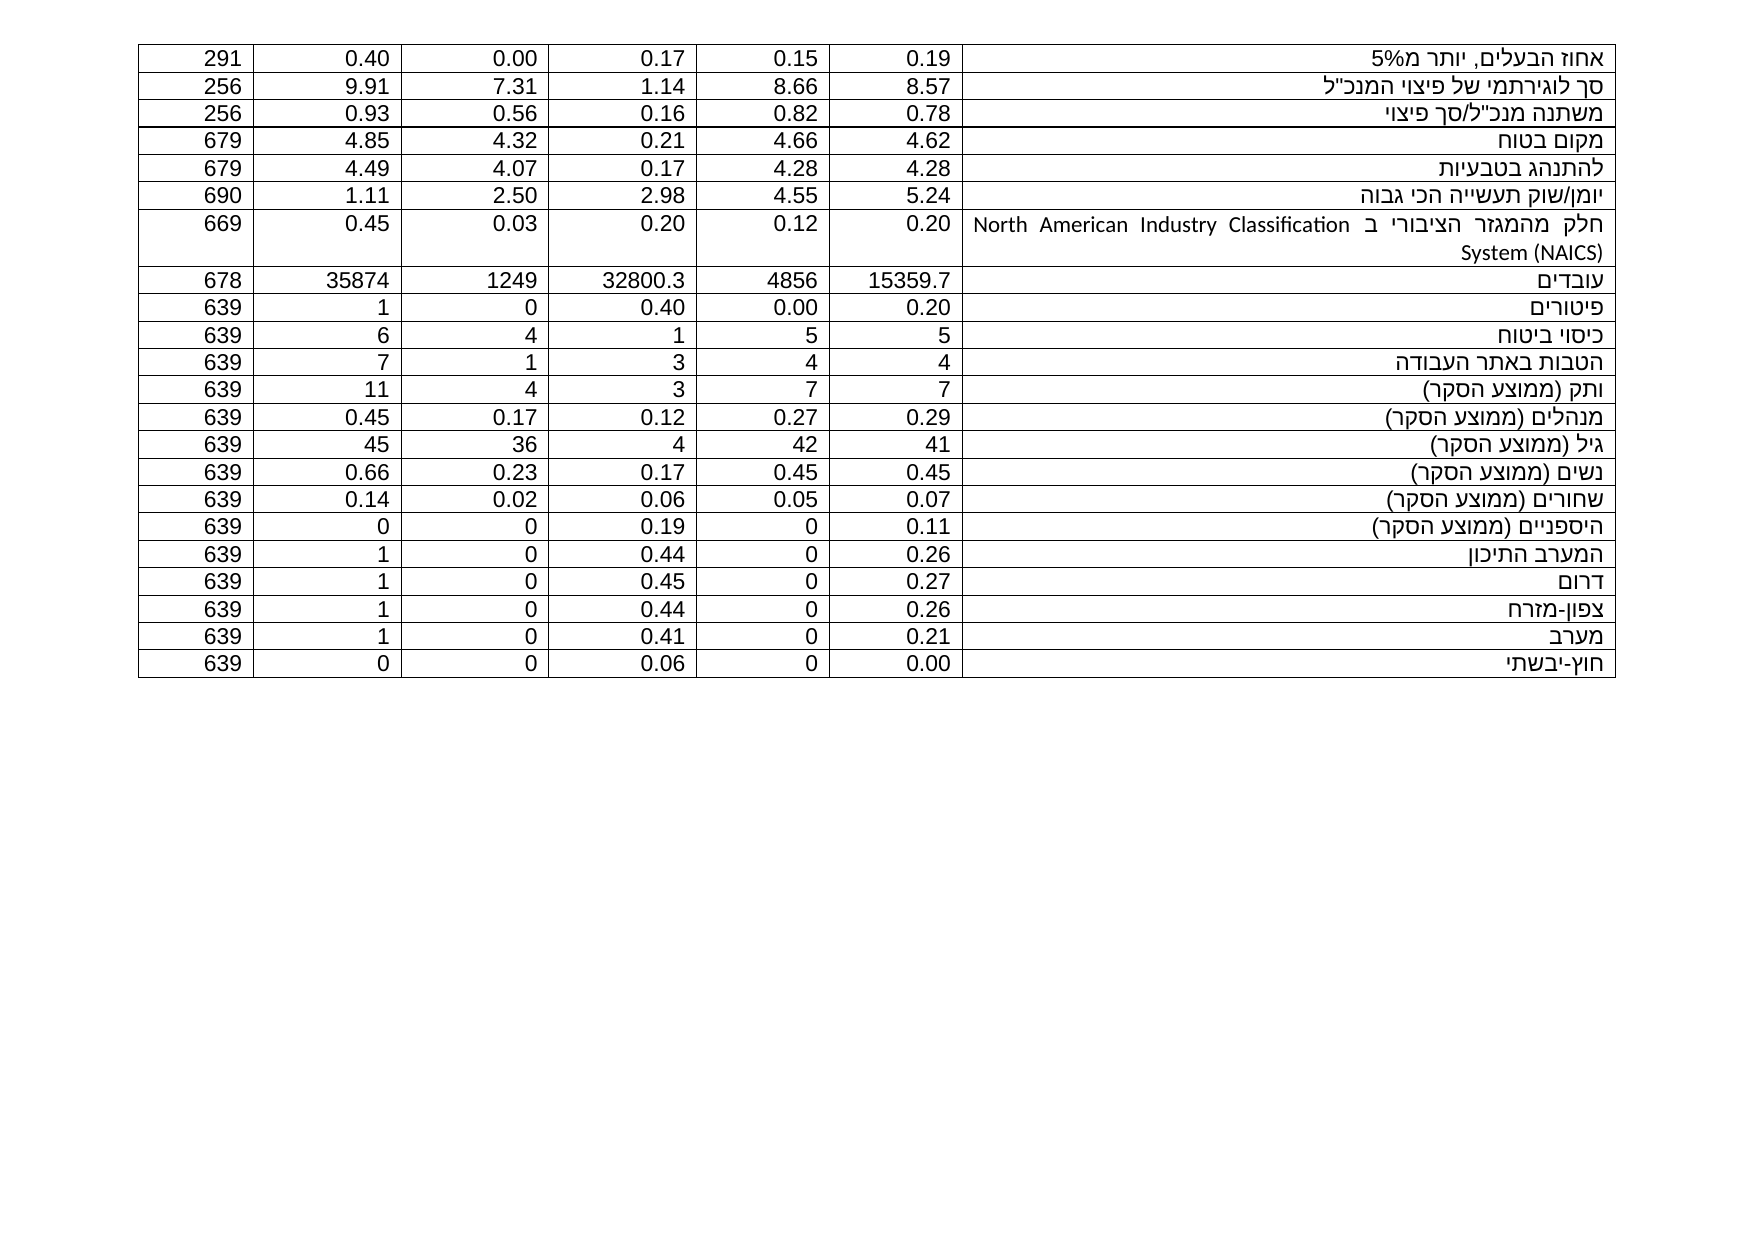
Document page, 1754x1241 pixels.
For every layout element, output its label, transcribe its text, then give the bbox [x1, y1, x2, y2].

table_cell 0.20 [549, 210, 696, 266]
table_cell 0.16 [549, 100, 696, 126]
table_cell 639 [139, 349, 253, 375]
table_cell פיטורים [963, 294, 1615, 321]
table_cell 679 [139, 155, 253, 181]
table_cell מערב [963, 623, 1615, 649]
table_cell 0 [697, 596, 829, 622]
table_cell 11 [254, 376, 401, 403]
table_cell 0 [402, 596, 548, 622]
table_cell 0.78 [830, 100, 962, 126]
table_cell שחורים (ממוצע הסקר) [963, 486, 1615, 512]
table_cell 4.62 [830, 128, 962, 154]
table_cell 256 [139, 100, 253, 126]
table_cell 0.02 [402, 486, 548, 512]
table_cell 0.12 [549, 404, 696, 430]
table_cell 256 [139, 73, 253, 99]
table_cell 2.98 [549, 182, 696, 209]
table_cell 0 [402, 623, 548, 649]
table_cell נשים (ממוצע הסקר) [963, 459, 1615, 485]
table_cell 3 [549, 376, 696, 403]
table_cell 1 [254, 623, 401, 649]
table_cell 639 [139, 486, 253, 512]
table_cell 4.28 [830, 155, 962, 181]
table_cell מקום בטוח [963, 128, 1615, 154]
table_cell 679 [139, 128, 253, 154]
table_cell 4.55 [697, 182, 829, 209]
table_cell להתנהג בטבעיות [963, 155, 1615, 181]
table_cell 0.00 [697, 294, 829, 321]
table_cell 0.93 [254, 100, 401, 126]
table_cell 639 [139, 431, 253, 457]
table_cell 0.66 [254, 459, 401, 485]
table_cell יומן/שוק תעשייה הכי גבוה [963, 182, 1615, 209]
table_cell 0.27 [697, 404, 829, 430]
table_cell 4 [402, 376, 548, 403]
table_cell 0 [697, 650, 829, 677]
table_cell 3 [549, 349, 696, 375]
table_cell 0.07 [830, 486, 962, 512]
table_cell 8.66 [697, 73, 829, 99]
table_cell 639 [139, 623, 253, 649]
table_cell 1 [254, 294, 401, 321]
table_cell 0 [402, 650, 548, 677]
table_cell 0.19 [549, 513, 696, 540]
table_cell 35874 [254, 267, 401, 293]
table_cell 15359.7 [830, 267, 962, 293]
table_cell צפון-מזרח [963, 596, 1615, 622]
table_cell גיל (ממוצע הסקר) [963, 431, 1615, 457]
table_cell 1 [254, 541, 401, 567]
table_cell 0 [402, 541, 548, 567]
table_cell 0.20 [830, 294, 962, 321]
table_cell 0.00 [402, 45, 548, 72]
table_cell 4.85 [254, 128, 401, 154]
table_cell 9.91 [254, 73, 401, 99]
table_cell 4.66 [697, 128, 829, 154]
table_cell 0.44 [549, 596, 696, 622]
table_cell 639 [139, 513, 253, 540]
table_cell 1 [549, 322, 696, 348]
table_cell 0 [697, 541, 829, 567]
table_cell 0.23 [402, 459, 548, 485]
table_cell 291 [139, 45, 253, 72]
table_cell 0.45 [254, 404, 401, 430]
table_cell 0.41 [549, 623, 696, 649]
table_cell כיסוי ביטוח [963, 322, 1615, 348]
table_cell 0.29 [830, 404, 962, 430]
table_cell 5 [697, 322, 829, 348]
table_cell 7 [697, 376, 829, 403]
table_cell המערב התיכון [963, 541, 1615, 567]
table_cell 0.44 [549, 541, 696, 567]
table_cell 0.17 [549, 45, 696, 72]
table_cell 639 [139, 376, 253, 403]
table_cell 0.11 [830, 513, 962, 540]
table_cell 639 [139, 459, 253, 485]
table_cell 0.19 [830, 45, 962, 72]
table_cell 0 [697, 623, 829, 649]
table_cell 1249 [402, 267, 548, 293]
table_cell 0.40 [549, 294, 696, 321]
table_cell 0 [254, 513, 401, 540]
table_cell 1.14 [549, 73, 696, 99]
table_cell 639 [139, 294, 253, 321]
table_cell 0.06 [549, 650, 696, 677]
table_cell 0 [402, 513, 548, 540]
table_cell 639 [139, 568, 253, 594]
table_cell 0.17 [549, 459, 696, 485]
table_cell משתנה מנכ"ל/סך פיצוי [963, 100, 1615, 126]
table_cell 0.06 [549, 486, 696, 512]
table_cell 0.05 [697, 486, 829, 512]
table_cell הטבות באתר העבודה [963, 349, 1615, 375]
table_cell 0.12 [697, 210, 829, 266]
table_cell היספניים (ממוצע הסקר) [963, 513, 1615, 540]
table_cell 6 [254, 322, 401, 348]
table_cell 0.26 [830, 596, 962, 622]
table_cell 36 [402, 431, 548, 457]
table_cell 690 [139, 182, 253, 209]
table_cell 2.50 [402, 182, 548, 209]
table_cell 7 [830, 376, 962, 403]
table_cell 4 [697, 349, 829, 375]
table_cell 0.21 [830, 623, 962, 649]
table_cell 0.15 [697, 45, 829, 72]
table_cell 5 [830, 322, 962, 348]
table_cell 0.03 [402, 210, 548, 266]
table_cell 32800.3 [549, 267, 696, 293]
table_cell 4 [549, 431, 696, 457]
table_cell אחוז הבעלים, יותר מ5% [963, 45, 1615, 72]
table_cell 639 [139, 404, 253, 430]
table_cell 639 [139, 322, 253, 348]
table_cell 1 [254, 596, 401, 622]
table_cell 4 [830, 349, 962, 375]
table_cell 0.45 [830, 459, 962, 485]
table_cell 0.20 [830, 210, 962, 266]
table_cell 0 [402, 568, 548, 594]
table_cell 7.31 [402, 73, 548, 99]
table_cell 1 [402, 349, 548, 375]
table_cell חלק מהמגזר הציבורי ב North American Industry Classification System (NAICS) [963, 210, 1615, 266]
table_cell עובדים [963, 267, 1615, 293]
table_cell 0.45 [697, 459, 829, 485]
table_cell 0.45 [549, 568, 696, 594]
table_cell 0.82 [697, 100, 829, 126]
table_cell 678 [139, 267, 253, 293]
table_cell 0.56 [402, 100, 548, 126]
table_cell 0 [697, 568, 829, 594]
table_cell 5.24 [830, 182, 962, 209]
table_cell 41 [830, 431, 962, 457]
table_cell 1.11 [254, 182, 401, 209]
table_cell 669 [139, 210, 253, 266]
table_cell מנהלים (ממוצע הסקר) [963, 404, 1615, 430]
table_cell 0 [697, 513, 829, 540]
table_cell 0.27 [830, 568, 962, 594]
table_cell 0.17 [549, 155, 696, 181]
table_cell 0.00 [830, 650, 962, 677]
table_cell 4 [402, 322, 548, 348]
table_cell חוץ-יבשתי [963, 650, 1615, 677]
table_cell 639 [139, 596, 253, 622]
table_cell 0.26 [830, 541, 962, 567]
table_cell 0.45 [254, 210, 401, 266]
table_cell 45 [254, 431, 401, 457]
table_cell 0.40 [254, 45, 401, 72]
table_cell 7 [254, 349, 401, 375]
table_cell סך לוגירתמי של פיצוי המנכ"ל [963, 73, 1615, 99]
table_cell 4.32 [402, 128, 548, 154]
table_cell 0.21 [549, 128, 696, 154]
table_cell 8.57 [830, 73, 962, 99]
table_cell 4.49 [254, 155, 401, 181]
table_cell דרום [963, 568, 1615, 594]
table_cell 4856 [697, 267, 829, 293]
table_cell 639 [139, 541, 253, 567]
table_cell 0 [254, 650, 401, 677]
table_cell 42 [697, 431, 829, 457]
table_cell 0 [402, 294, 548, 321]
table_cell ותק (ממוצע הסקר) [963, 376, 1615, 403]
table_cell 4.28 [697, 155, 829, 181]
table_cell 1 [254, 568, 401, 594]
table_cell 0.14 [254, 486, 401, 512]
table_cell 4.07 [402, 155, 548, 181]
table_cell 639 [139, 650, 253, 677]
table_cell 0.17 [402, 404, 548, 430]
